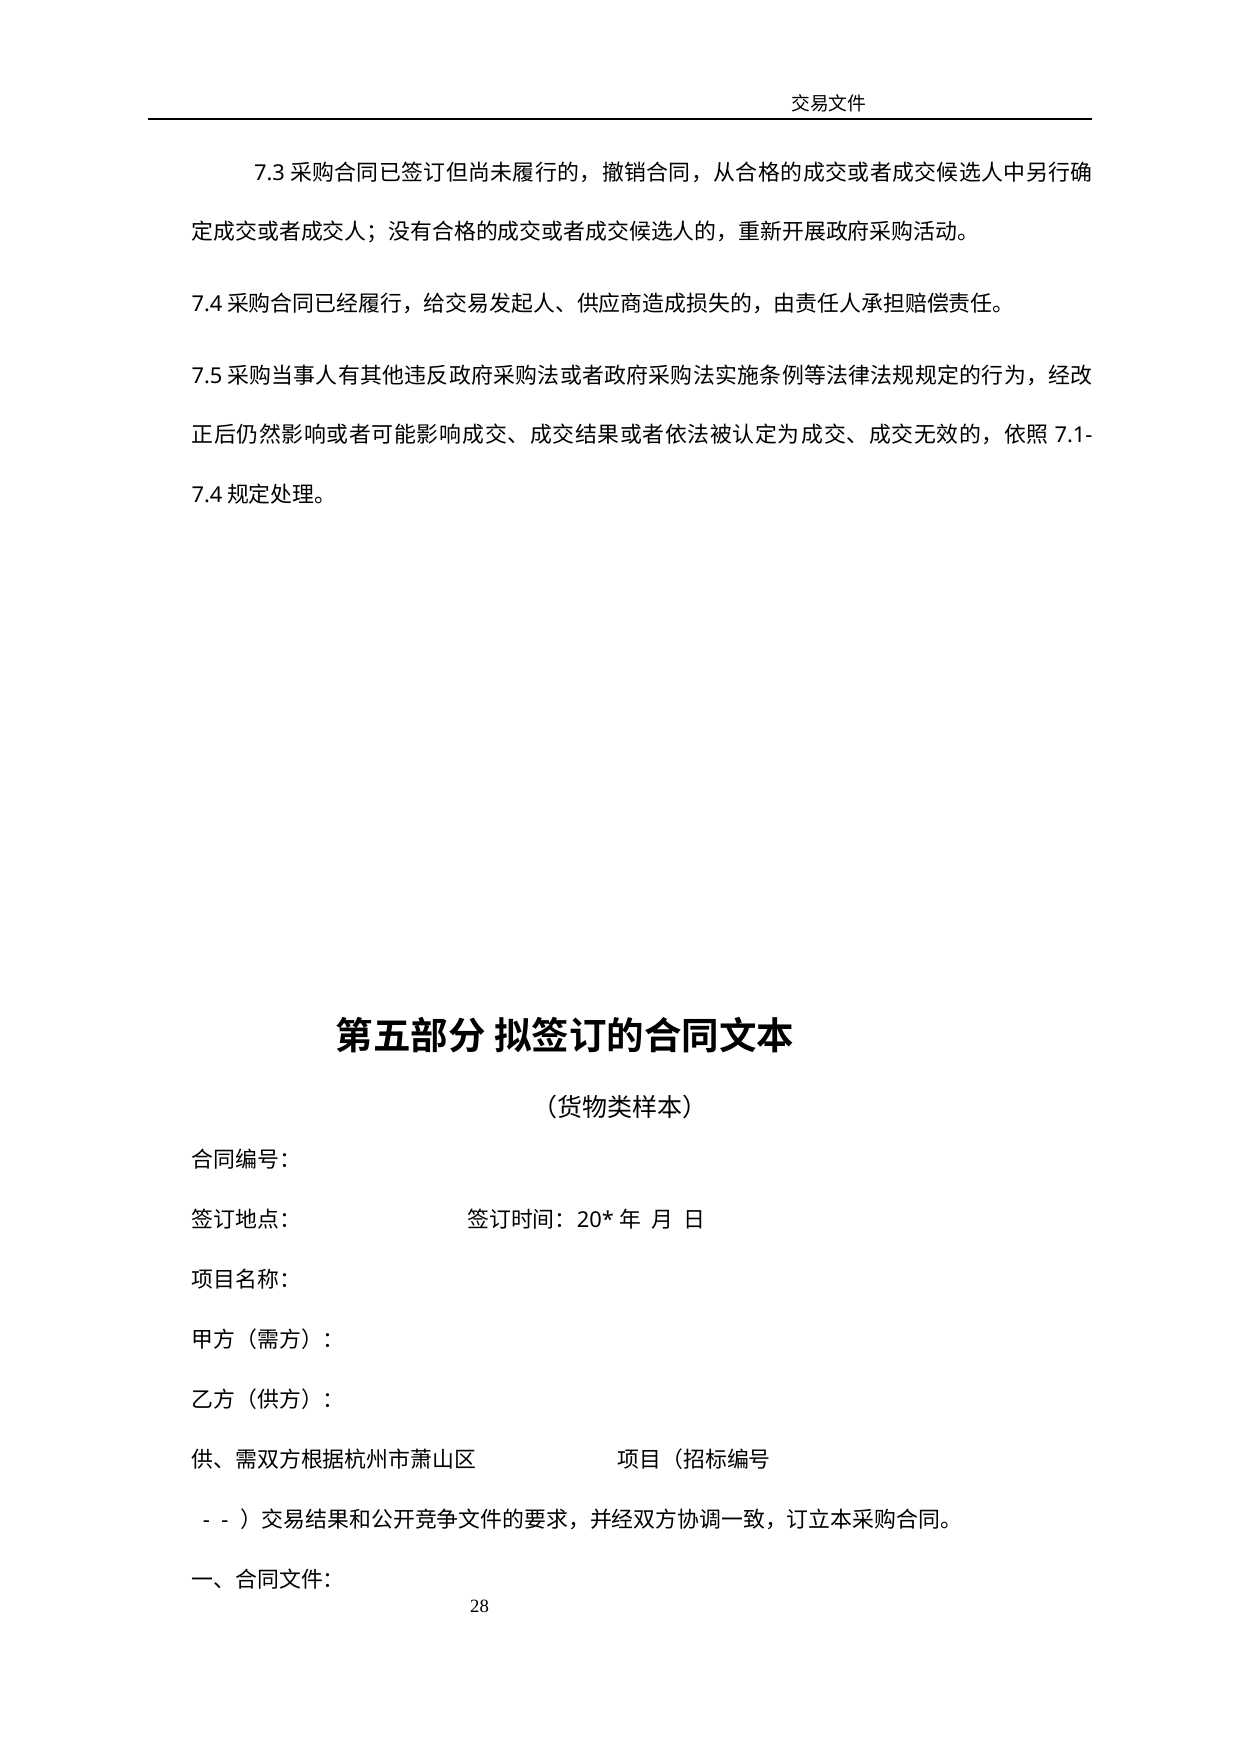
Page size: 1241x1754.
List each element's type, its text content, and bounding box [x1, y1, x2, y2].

text 合同编号： [191, 1142, 1092, 1173]
text 乙方（供方）： [191, 1382, 1092, 1413]
text 7.4采购合同已经履行，给交易发起人、供应商造成损失的，由责任人承担赔偿责任。 [191, 264, 1092, 323]
text 签订地点： 签订时间：20* 年 月 日 [191, 1202, 1092, 1233]
text 供、需双方根据杭州市萧山区 项目（招标编号 [191, 1442, 1092, 1473]
text 一、合同文件： [191, 1562, 1092, 1593]
text - - ）交易结果和公开竞争文件的要求，并经双方协调一致，订立本采购合同。 [191, 1502, 1092, 1533]
text 7.3采购合同已签订但尚未履行的，撤销合同，从合格的成交或者成交候选人中另行确定成交或者成交人；没有合格的成交或者成交候选人的，重新开展政府采购活动。 [191, 133, 1092, 252]
text 甲方（需方）： [191, 1322, 1092, 1353]
text 第五部分 拟签订的合同文本 [223, 1006, 1092, 1060]
text 7.5采购当事人有其他违反政府采购法或者政府采购法实施条例等法律法规规定的行为，经改正后仍然影响或者可能影响成交、成交结果或者依法被认定为成交、成交无效的，依照7.1-7.4规定处理。 [191, 336, 1092, 514]
text 项目名称： [191, 1262, 1092, 1293]
text （货物类样本） [148, 1087, 1092, 1123]
